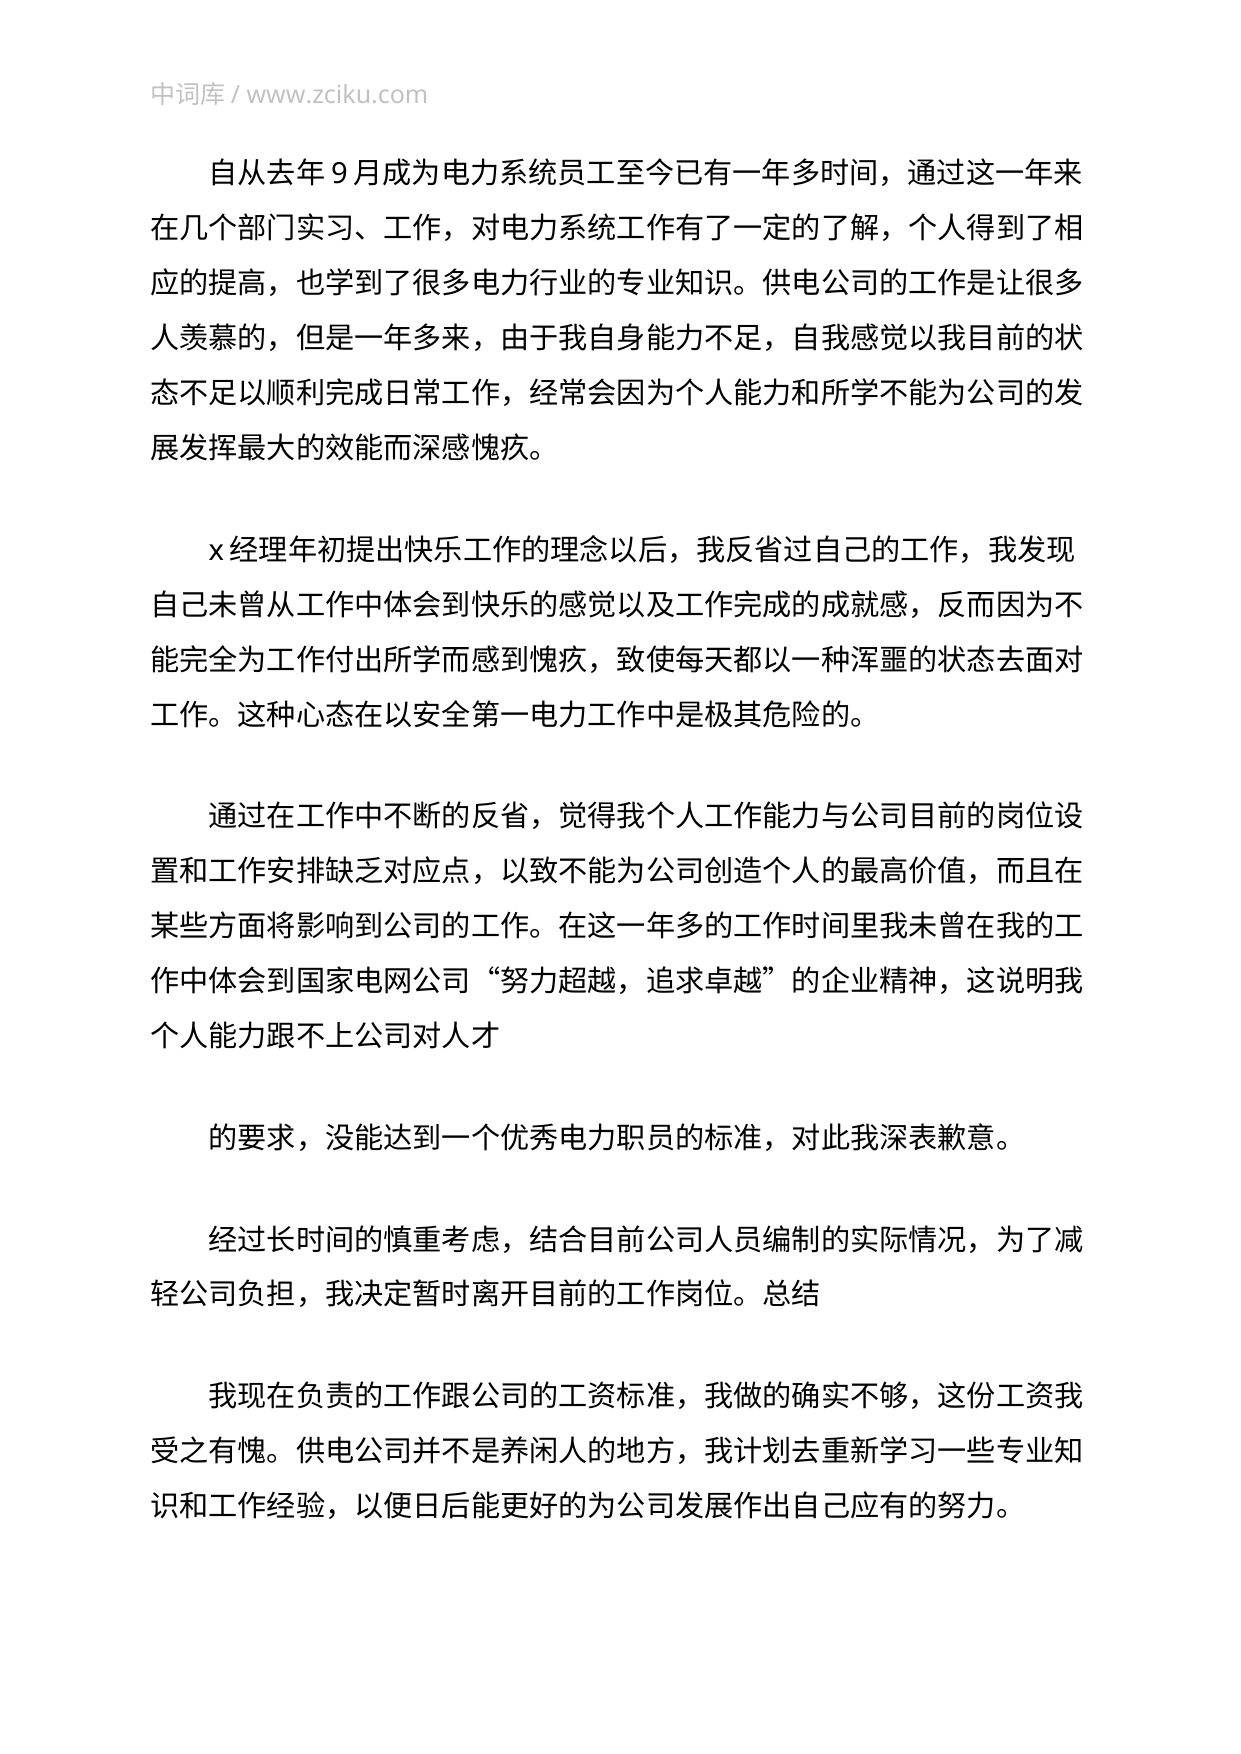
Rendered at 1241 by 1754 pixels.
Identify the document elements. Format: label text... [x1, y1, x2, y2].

text 我现在负责的工作跟公司的工资标准，我做的确实不够，这份工资我受之有愧。供电公司并不是养闲人的地方，我计划去重新学习一些专业知识和工作经验，以便日后能更好的为公司发展作出自己应有的努力。 [150, 1373, 1090, 1525]
text 经过长时间的慎重考虑，结合目前公司人员编制的实际情况，为了减轻公司负担，我决定暂时离开目前的工作岗位。总结 [150, 1216, 1090, 1313]
text 通过在工作中不断的反省，觉得我个人工作能力与公司目前的岗位设置和工作安排缺乏对应点，以致不能为公司创造个人的最高价值，而且在某些方面将影响到公司的工作。在这一年多的工作时间里我未曾在我的工作中体会到国家电网公司“努力超越，追求卓越”的企业精神，这说明我个人能力跟不上公司对人才 [150, 793, 1090, 1055]
text x经理年初提出快乐工作的理念以后，我反省过自己的工作，我发现自己未曾从工作中体会到快乐的感觉以及工作完成的成就感，反而因为不能完全为工作付出所学而感到愧疚，致使每天都以一种浑噩的状态去面对工作。这种心态在以安全第一电力工作中是极其危险的。 [150, 526, 1090, 733]
text 自从去年9月成为电力系统员工至今已有一年多时间，通过这一年来在几个部门实习、工作，对电力系统工作有了一定的了解，个人得到了相应的提高，也学到了很多电力行业的专业知识。供电公司的工作是让很多人羡慕的，但是一年多来，由于我自身能力不足，自我感觉以我目前的状态不足以顺利完成日常工作，经常会因为个人能力和所学不能为公司的发展发挥最大的效能而深感愧疚。 [150, 150, 1090, 467]
text 的要求，没能达到一个优秀电力职员的标准，对此我深表歉意。 [150, 1114, 1090, 1157]
